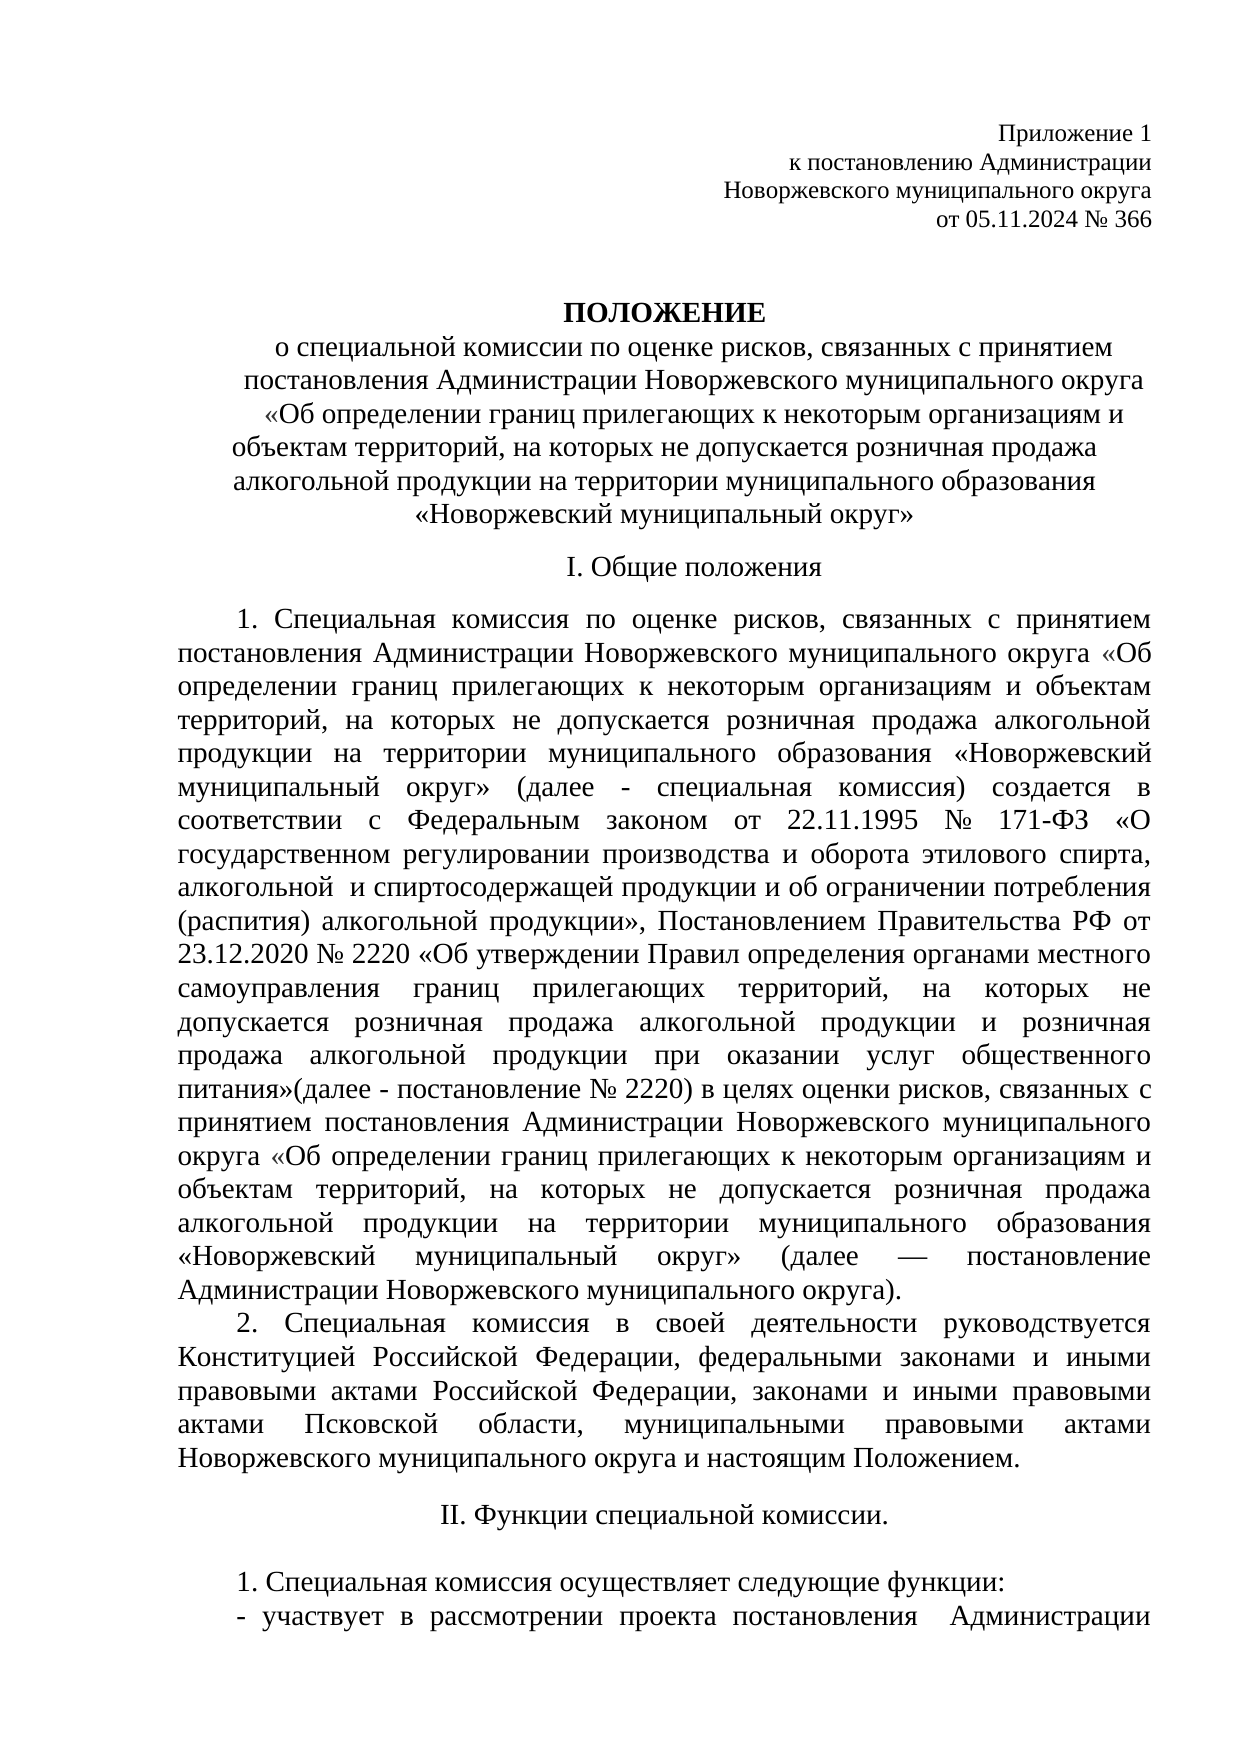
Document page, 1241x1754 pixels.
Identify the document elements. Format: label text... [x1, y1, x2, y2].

text I. Общие положения [177, 549, 1152, 582]
text 1. Специальная комиссия осуществляет следующие функции: [177, 1564, 1152, 1598]
text Новоржевского муниципального округа [177, 176, 1152, 204]
text Приложение 1 [177, 118, 1152, 147]
text 2. Специальная комиссия в своей деятельности руководствуется Конституцией Российской Федерации, федеральными законами и иными правовыми актами Российской Федерации, законами и иными правовыми актами Псковской области, муниципальными правовыми актами Новоржевского муниципального округа и настоящим Положением. [177, 1306, 1152, 1473]
text II. Функции специальной комиссии. [177, 1497, 1152, 1531]
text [177, 1598, 1152, 1632]
text к постановлению Администрации [177, 147, 1152, 176]
text о специальной комиссии по оценке рисков, связанных с принятием [177, 329, 1152, 362]
text 1. Специальная комиссия по оценке рисков, связанных с принятием постановления Администрации Новоржевского муниципального округа «Об определении границ прилегающих к некоторым организациям и объектам территорий, на которых не допускается розничная продажа алкогольной продукции на территории муниципального образования «Новоржевский муниципальный округ» (далее - специальная комиссия) создается в соответствии с Федеральным законом от 22.11.1995 № 171-ФЗ «О государственном регулировании производства и оборота этилового спирта, алкогольной и спиртосодержащей продукции и об ограничении потребления (распития) алкогольной продукции», Постановлением Правительства РФ от 23.12.2020 № 2220 «Об утверждении Правил определения органами местного самоуправления границ прилегающих территорий, на которых не допускается розничная продажа алкогольной продукции и розничная продажа алкогольной продукции при оказании услуг общественного питания»(далее - постановление № 2220) в целях оценки рисков, связанных с принятием постановления Администрации Новоржевского муниципального округа «Об определении границ прилегающих к некоторым организациям и объектам территорий, на которых не допускается розничная продажа алкогольной продукции на территории муниципального образования «Новоржевский муниципальный округ» (далее — постановление Администрации Новоржевского муниципального округа). [177, 601, 1152, 1306]
text от 05.11.2024 № 366 [177, 204, 1152, 233]
text постановления Администрации Новоржевского муниципального округа [177, 362, 1152, 396]
text ПОЛОЖЕНИЕ [177, 295, 1152, 329]
text «Об определении границ прилегающих к некоторым организациям и объектам территорий, на которых не допускается розничная продажа алкогольной продукции на территории муниципального образования «Новоржевский муниципальный округ» [177, 396, 1152, 530]
